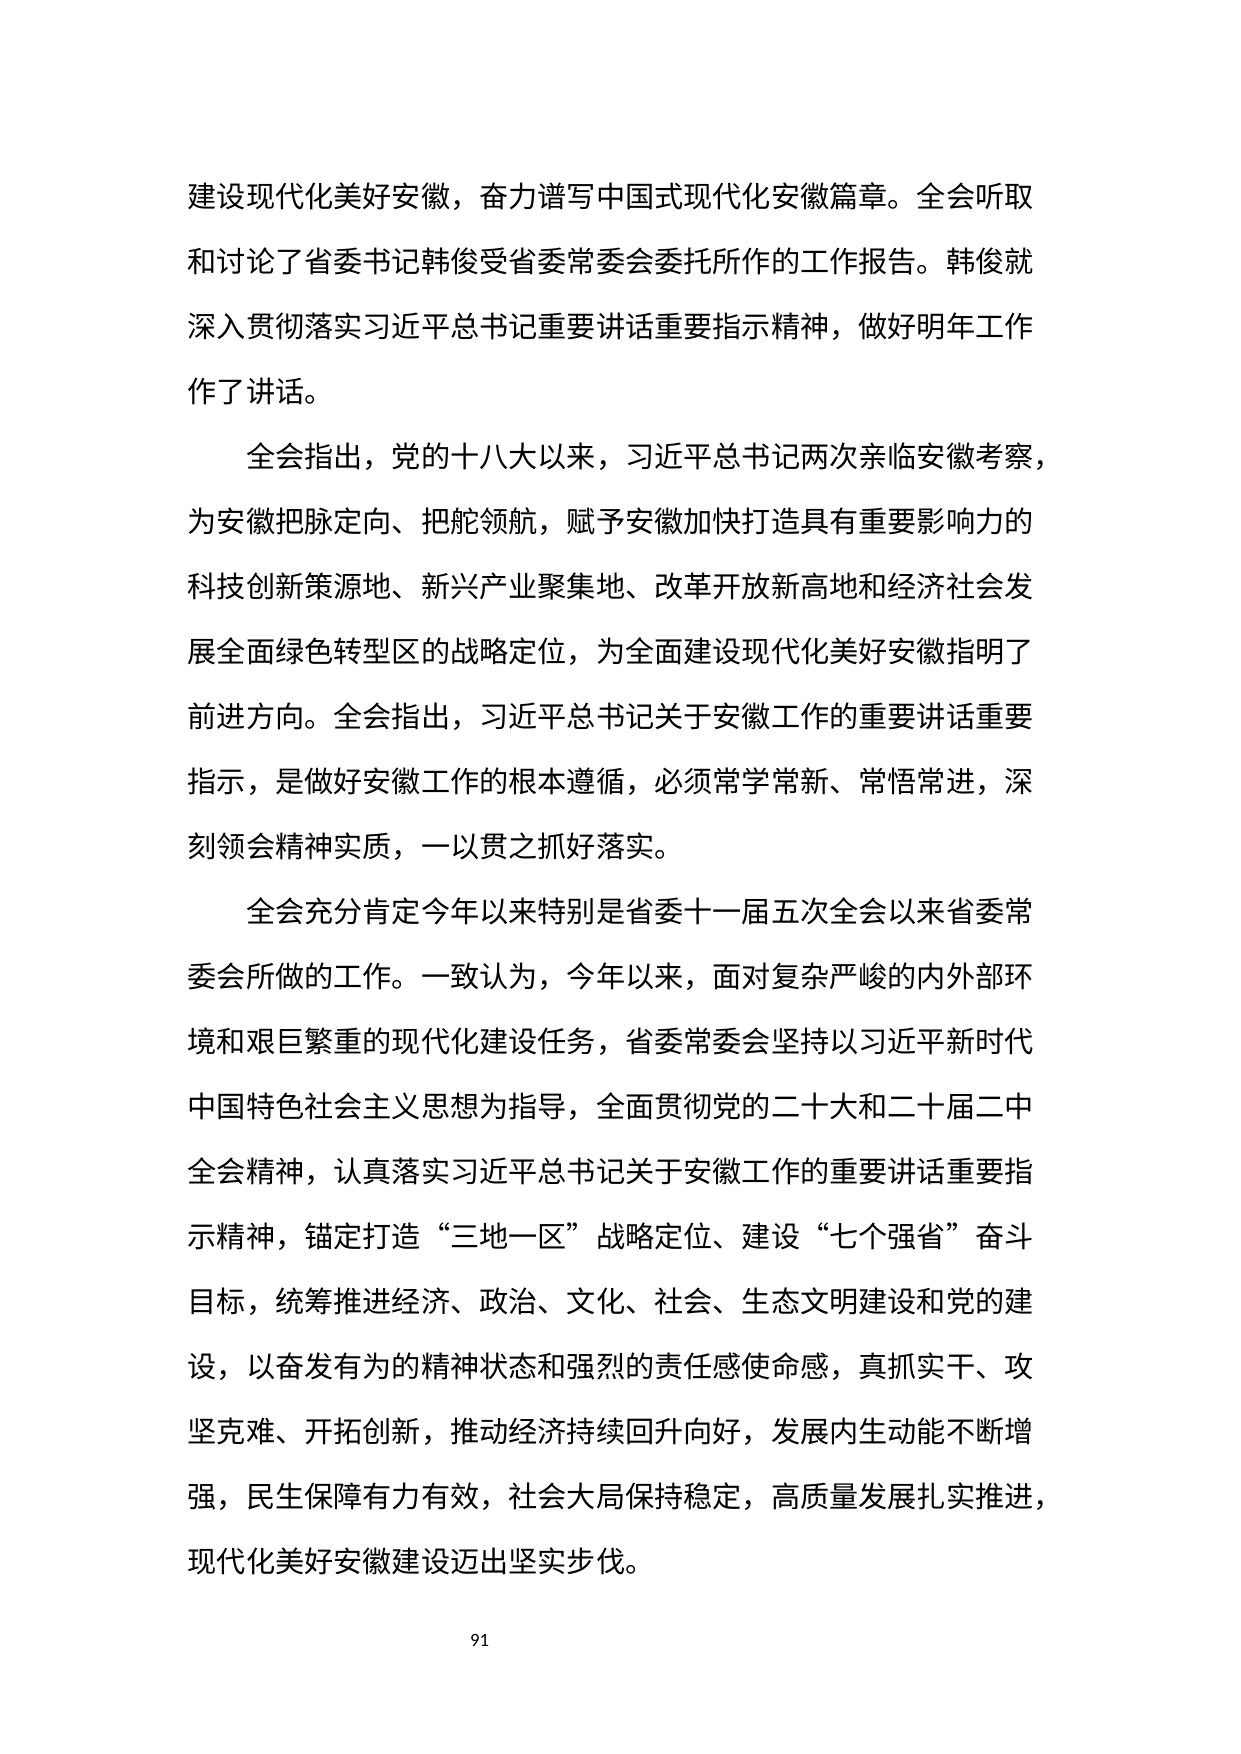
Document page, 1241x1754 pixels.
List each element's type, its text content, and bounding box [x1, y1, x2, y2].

text 全会充分肯定今年以来特别是省委十一届五次全会以来省委常委会所做的工作。一致认为，今年以来，面对复杂严峻的内外部环境和艰巨繁重的现代化建设任务，省委常委会坚持以习近平新时代中国特色社会主义思想为指导，全面贯彻党的二十大和二十届二中全会精神，认真落实习近平总书记关于安徽工作的重要讲话重要指示精神，锚定打造“三地一区”战略定位、建设“七个强省”奋斗目标，统筹推进经济、政治、文化、社会、生态文明建设和党的建设，以奋发有为的精神状态和强烈的责任感使命感，真抓实干、攻坚克难、开拓创新，推动经济持续回升向好，发展内生动能不断增强，民生保障有力有效，社会大局保持稳定，高质量发展扎实推进，现代化美好安徽建设迈出坚实步伐。 [187, 877, 1053, 1592]
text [187, 162, 1053, 422]
text 全会指出，党的十八大以来，习近平总书记两次亲临安徽考察，为安徽把脉定向、把舵领航，赋予安徽加快打造具有重要影响力的科技创新策源地、新兴产业聚集地、改革开放新高地和经济社会发展全面绿色转型区的战略定位，为全面建设现代化美好安徽指明了前进方向。全会指出，习近平总书记关于安徽工作的重要讲话重要指示，是做好安徽工作的根本遵循，必须常学常新、常悟常进，深刻领会精神实质，一以贯之抓好落实。 [187, 422, 1053, 877]
